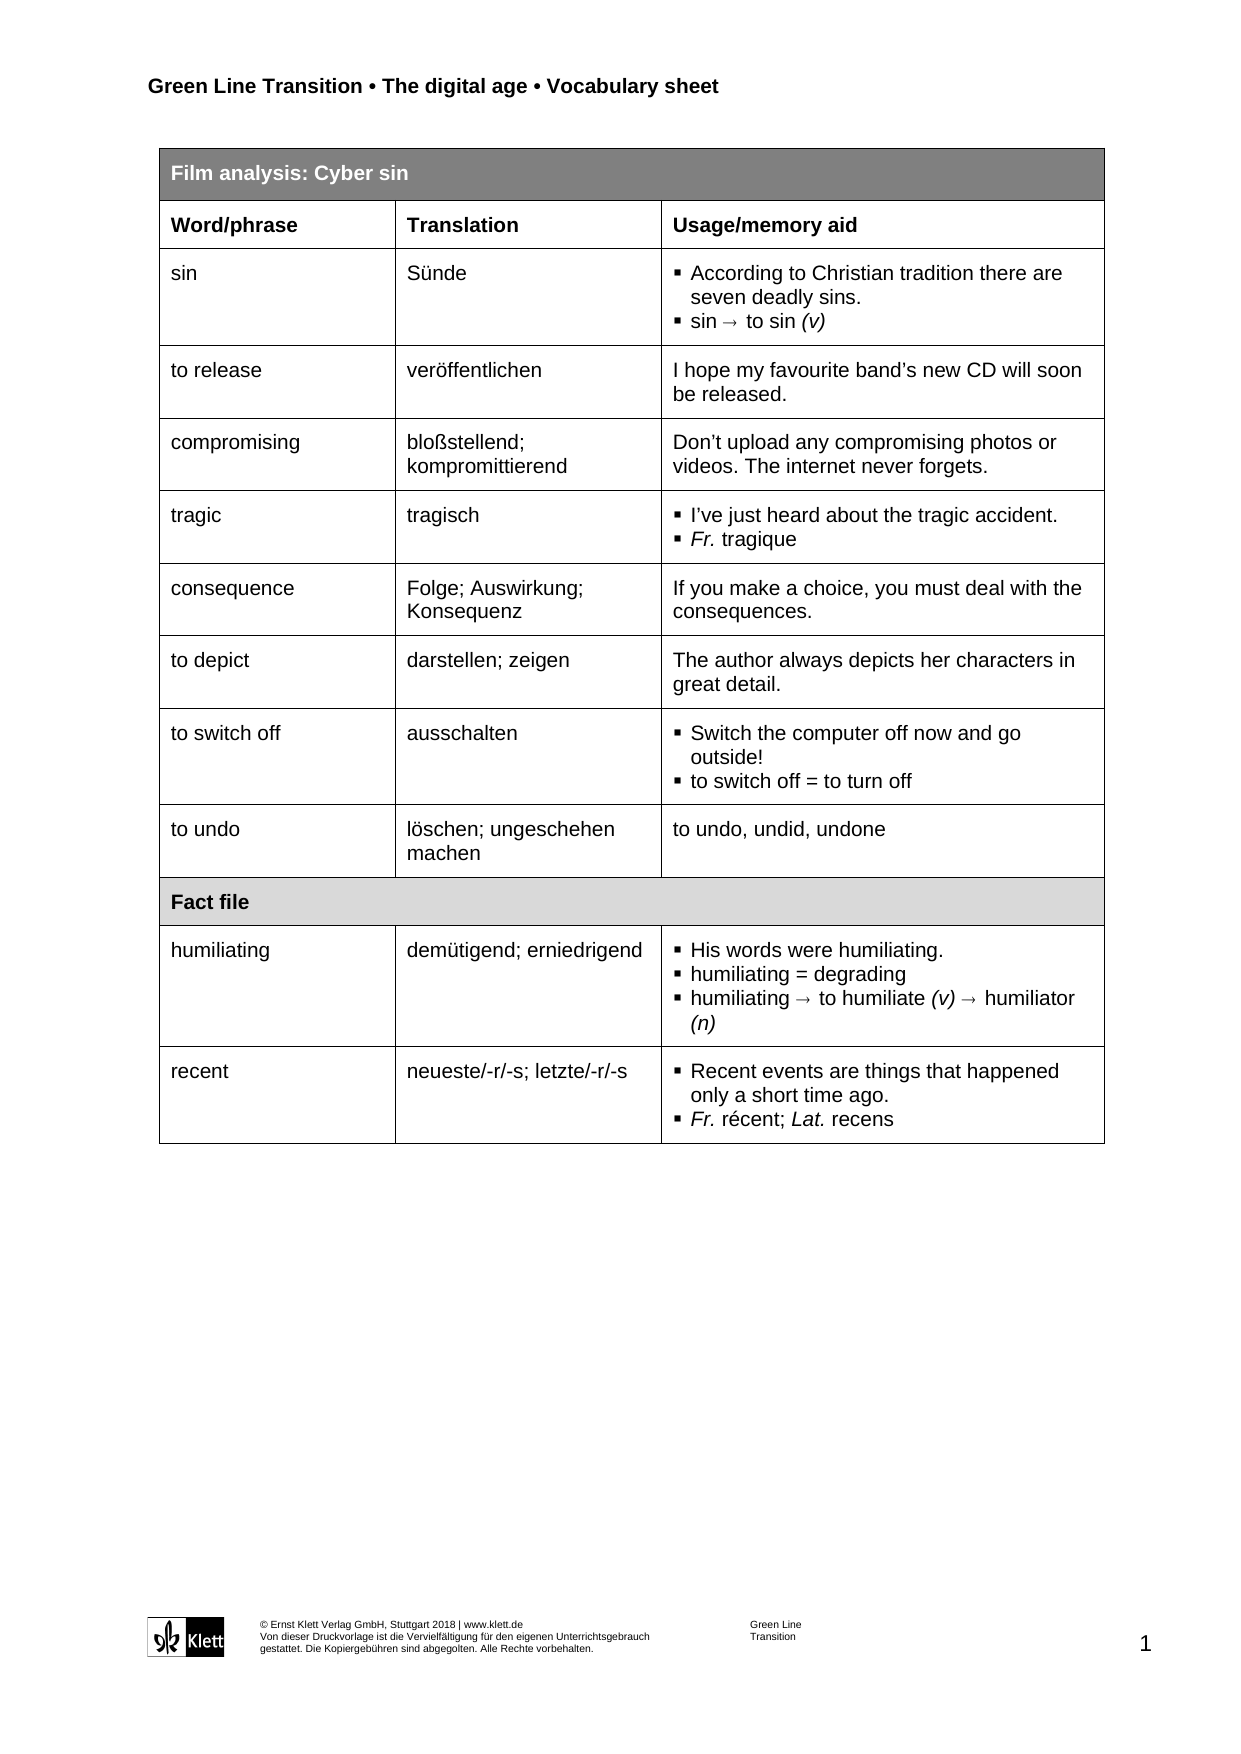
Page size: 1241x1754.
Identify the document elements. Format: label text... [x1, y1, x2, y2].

table_cell to switch off [160, 709, 395, 804]
table_cell recent [160, 1047, 395, 1143]
table_cell demütigend; erniedrigend [396, 926, 661, 1046]
table_cell Translation [396, 201, 661, 248]
table_cell sin [160, 249, 395, 345]
table_cell I hope my favourite band’s new CD will soon be released. [662, 346, 1104, 417]
table_cell to undo, undid, undone [662, 805, 1104, 877]
table_cell Word/phrase [160, 201, 395, 248]
table_cell Recent events are things that happened only a short time ago. Fr. récent; Lat. recens [662, 1047, 1104, 1143]
table_cell tragic [160, 491, 395, 563]
table_cell to depict [160, 636, 395, 708]
table_cell Fact file [160, 878, 1104, 925]
table_cell veröffentlichen [396, 346, 661, 417]
table_cell humiliating [160, 926, 395, 1046]
table_cell The author always depicts her characters in great detail. [662, 636, 1104, 708]
table_cell Sünde [396, 249, 661, 345]
picture [147, 1617, 225, 1657]
table_cell Don’t upload any compromising photos or videos. The internet never forgets. [662, 419, 1104, 490]
table_cell darstellen; zeigen [396, 636, 661, 708]
table_cell Folge; Auswirkung; Konsequenz [396, 564, 661, 635]
table_cell According to Christian tradition there are seven deadly sins. sin to sin (v) [662, 249, 1104, 345]
table_cell ausschalten [396, 709, 661, 804]
table_cell tragisch [396, 491, 661, 563]
table_cell neueste/-r/-s; letzte/-r/-s [396, 1047, 661, 1143]
table_cell Switch the computer off now and go outside! to switch off = to turn off [662, 709, 1104, 804]
table_cell bloßstellend; kompromittierend [396, 419, 661, 490]
table_cell If you make a choice, you must deal with the consequences. [662, 564, 1104, 635]
table_cell consequence [160, 564, 395, 635]
table_cell His words were humiliating. humiliating = degrading humiliating to humiliate (v) humiliator (n) [662, 926, 1104, 1046]
table_cell compromising [160, 419, 395, 490]
table_cell Usage/memory aid [662, 201, 1104, 248]
table_cell to undo [160, 805, 395, 877]
table_header Film analysis: Cyber sin [160, 149, 1104, 200]
table_cell löschen; ungeschehen machen [396, 805, 661, 877]
table_cell I’ve just heard about the tragic accident. Fr. tragique [662, 491, 1104, 563]
table_cell to release [160, 346, 395, 417]
